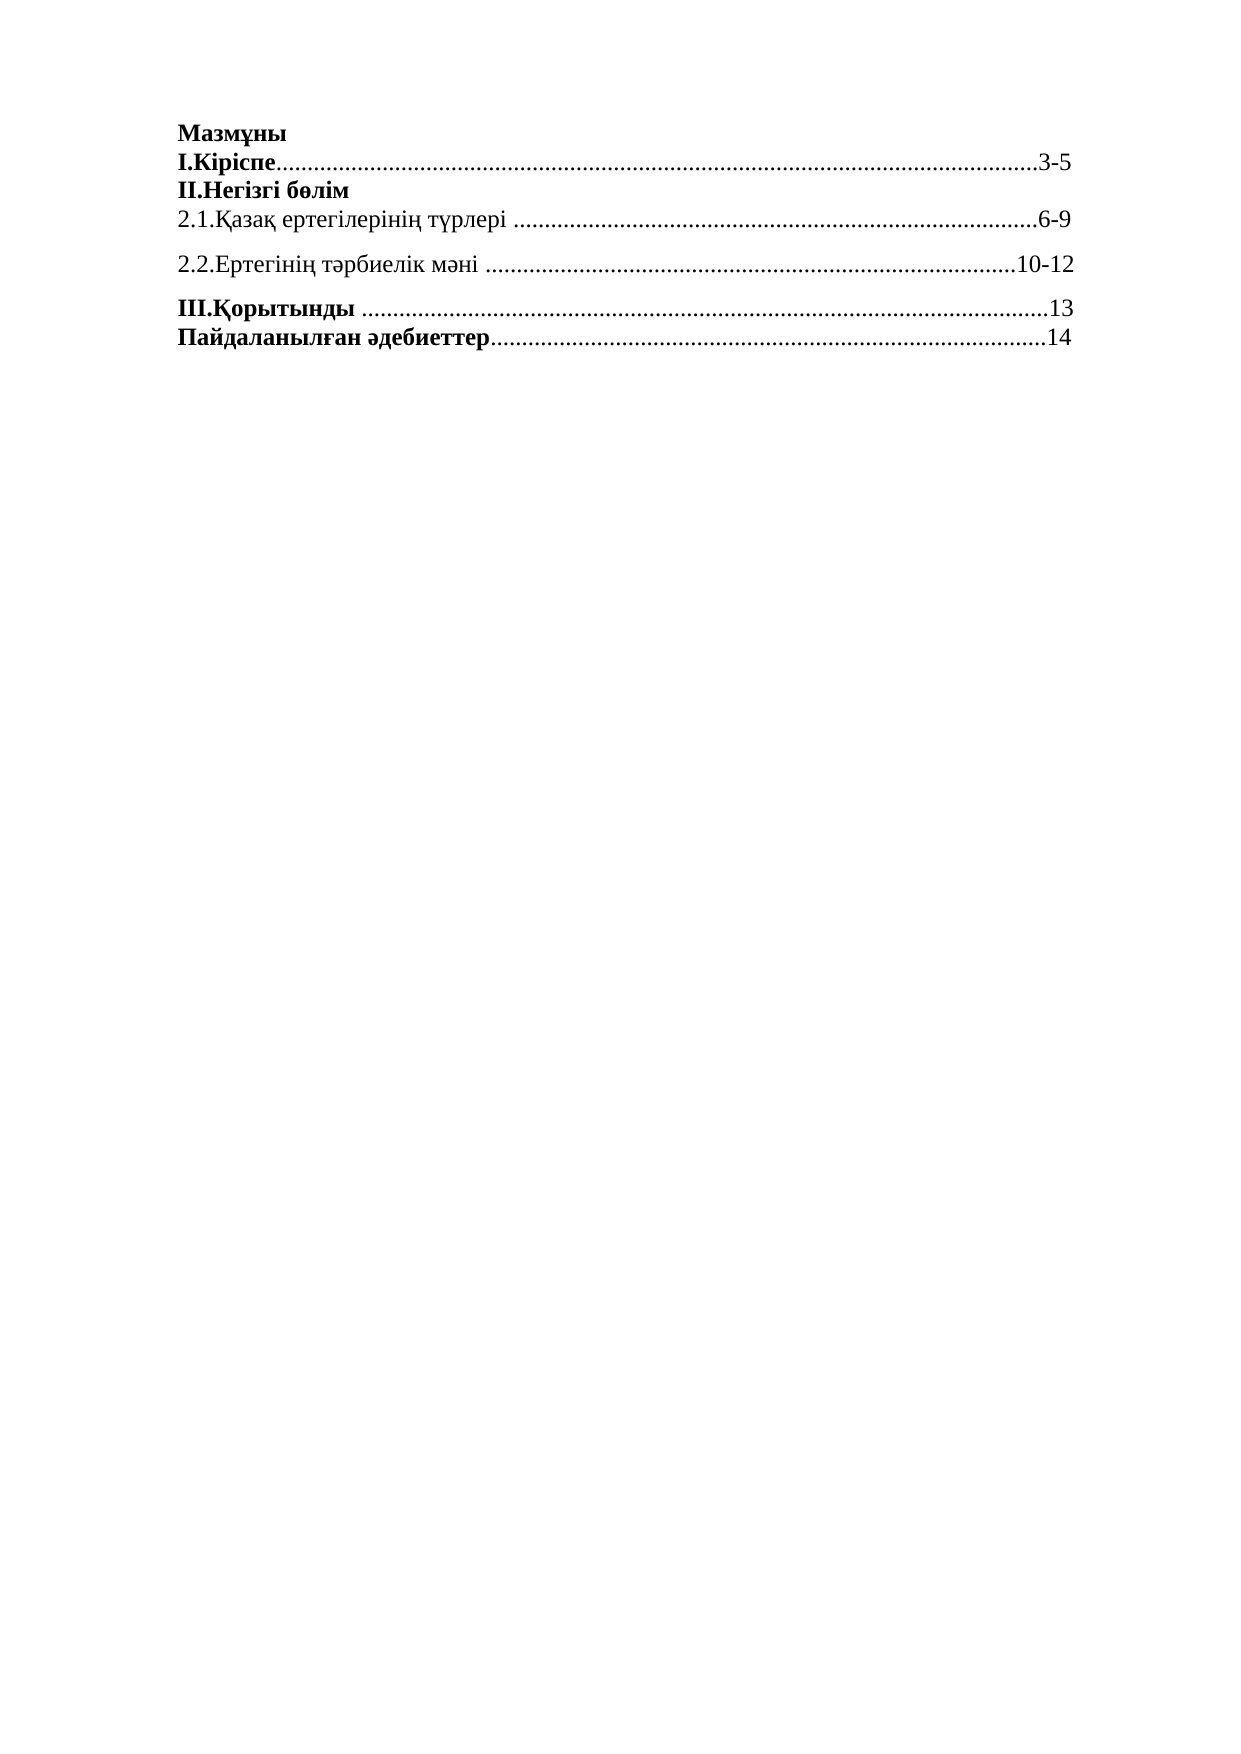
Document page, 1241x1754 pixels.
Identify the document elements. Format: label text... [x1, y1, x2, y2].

text ІІ.Негізгі бөлім [177, 176, 1152, 204]
text Мазмұны [177, 118, 1152, 147]
text 2.1.Қазақ ертегілерінің түрлері ....................................................................................6-9 [177, 204, 1152, 233]
text І.Кіріспе..........................................................................................................................3-5 [177, 147, 1152, 176]
text 2.2.Ертегінің тәрбиелік мәні .....................................................................................10-12 [177, 249, 1152, 277]
text ІІІ.Қорытынды ..............................................................................................................13 [177, 293, 1152, 322]
text Пайдаланылған әдебиеттер.........................................................................................14 [177, 322, 1152, 351]
